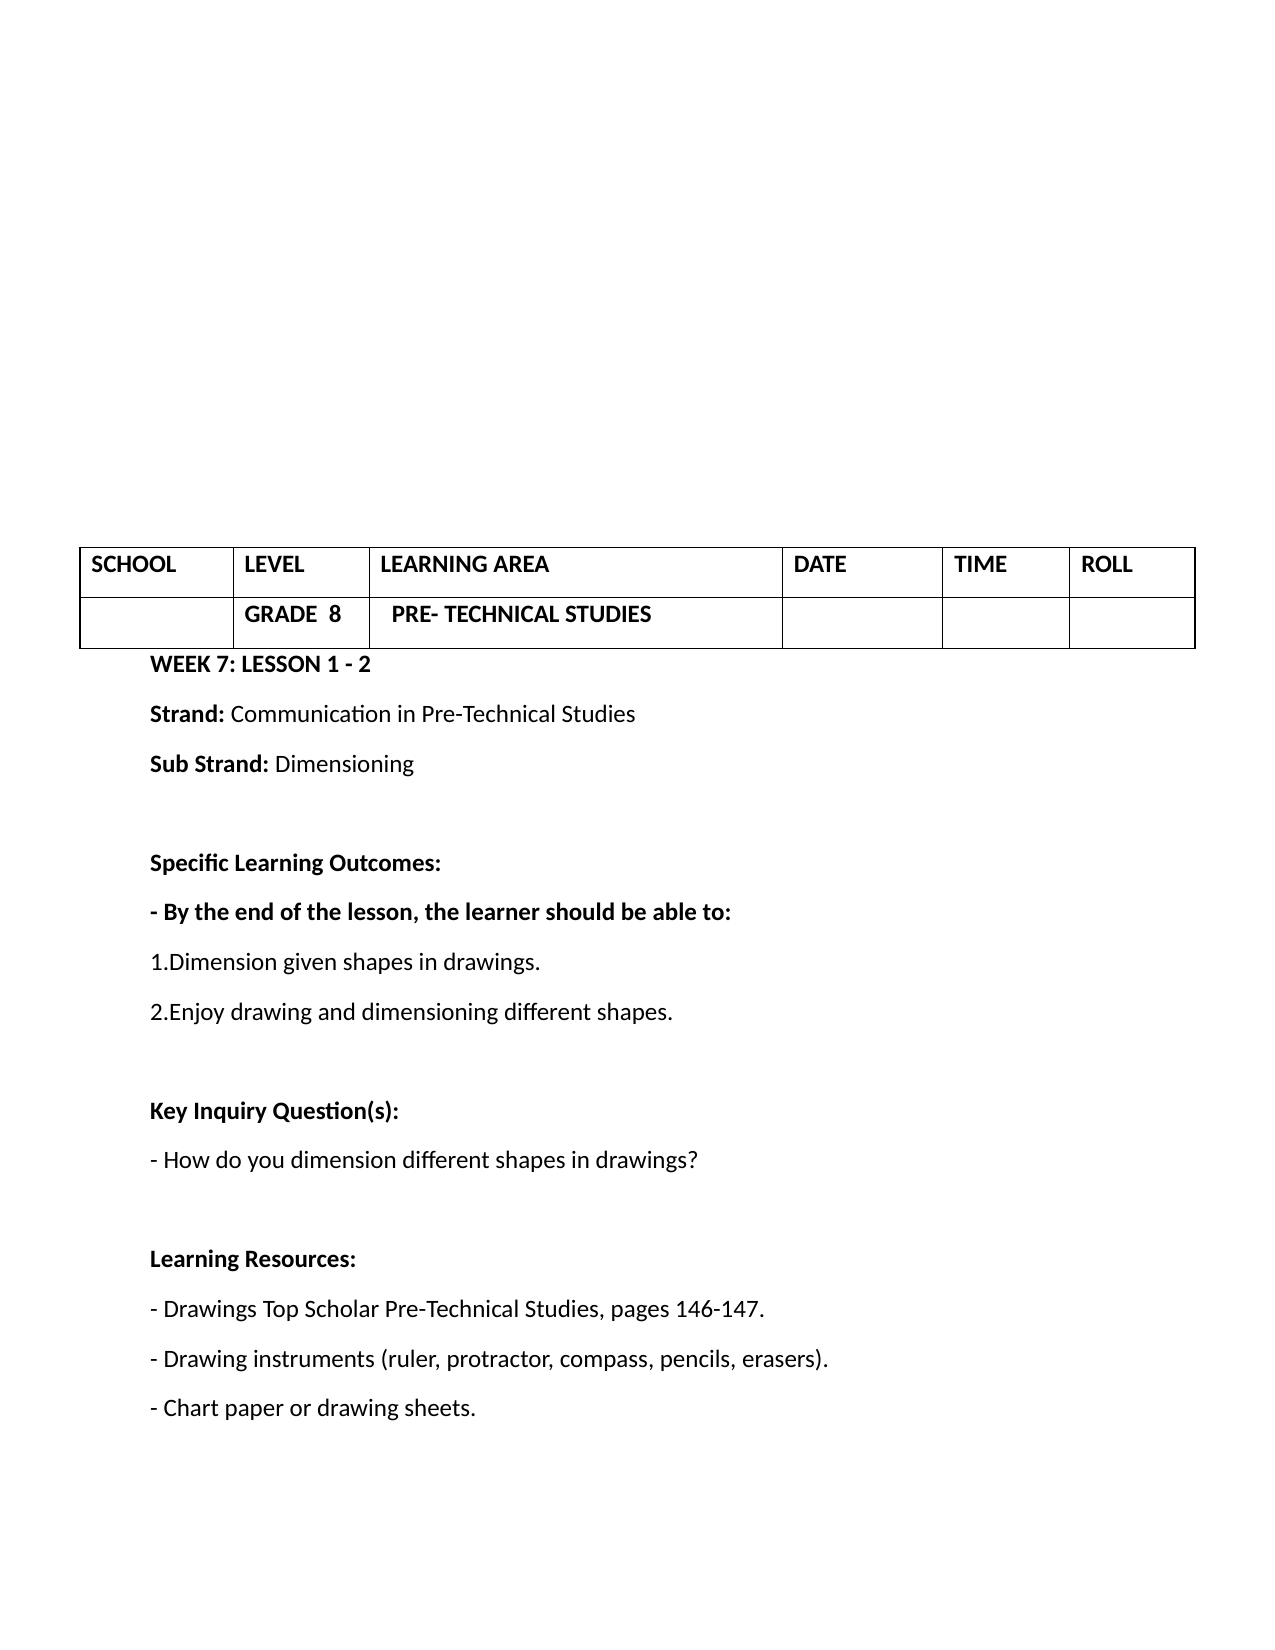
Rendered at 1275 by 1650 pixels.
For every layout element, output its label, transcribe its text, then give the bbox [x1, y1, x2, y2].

table_cell PRE- TECHNICAL STUDIES [370, 598, 782, 647]
text - By the end of the lesson, the learner should be able to: [150, 896, 1125, 927]
table_cell GRADE 8 [234, 598, 369, 647]
table_header ROLL [1070, 548, 1194, 597]
text 2.Enjoy drawing and dimensioning different shapes. [150, 996, 1125, 1026]
text - Drawings Top Scholar Pre-Technical Studies, pages 146-147. [150, 1293, 1125, 1324]
table_cell [81, 598, 233, 647]
text - How do you dimension different shapes in drawings? [150, 1144, 1125, 1175]
table_cell [1070, 598, 1194, 647]
text - Drawing instruments (ruler, protractor, compass, pencils, erasers). [150, 1343, 1125, 1373]
text WEEK 7: LESSON 1 - 2 [150, 649, 1125, 679]
table_header TIME [943, 548, 1069, 597]
table_header SCHOOL [81, 548, 233, 597]
text Sub Strand: Dimensioning [150, 748, 1125, 778]
text 1.Dimension given shapes in drawings. [150, 946, 1125, 977]
table_cell [783, 598, 942, 647]
text Key Inquiry Question(s): [150, 1095, 1125, 1125]
text Learning Resources: [150, 1243, 1125, 1274]
text Strand: Communication in Pre-Technical Studies [150, 698, 1125, 729]
table_cell [943, 598, 1069, 647]
table_header LEVEL [234, 548, 369, 597]
table_header DATE [783, 548, 942, 597]
text - Chart paper or drawing sheets. [150, 1392, 1125, 1423]
table_header LEARNING AREA [370, 548, 782, 597]
text Specific Learning Outcomes: [150, 847, 1125, 877]
